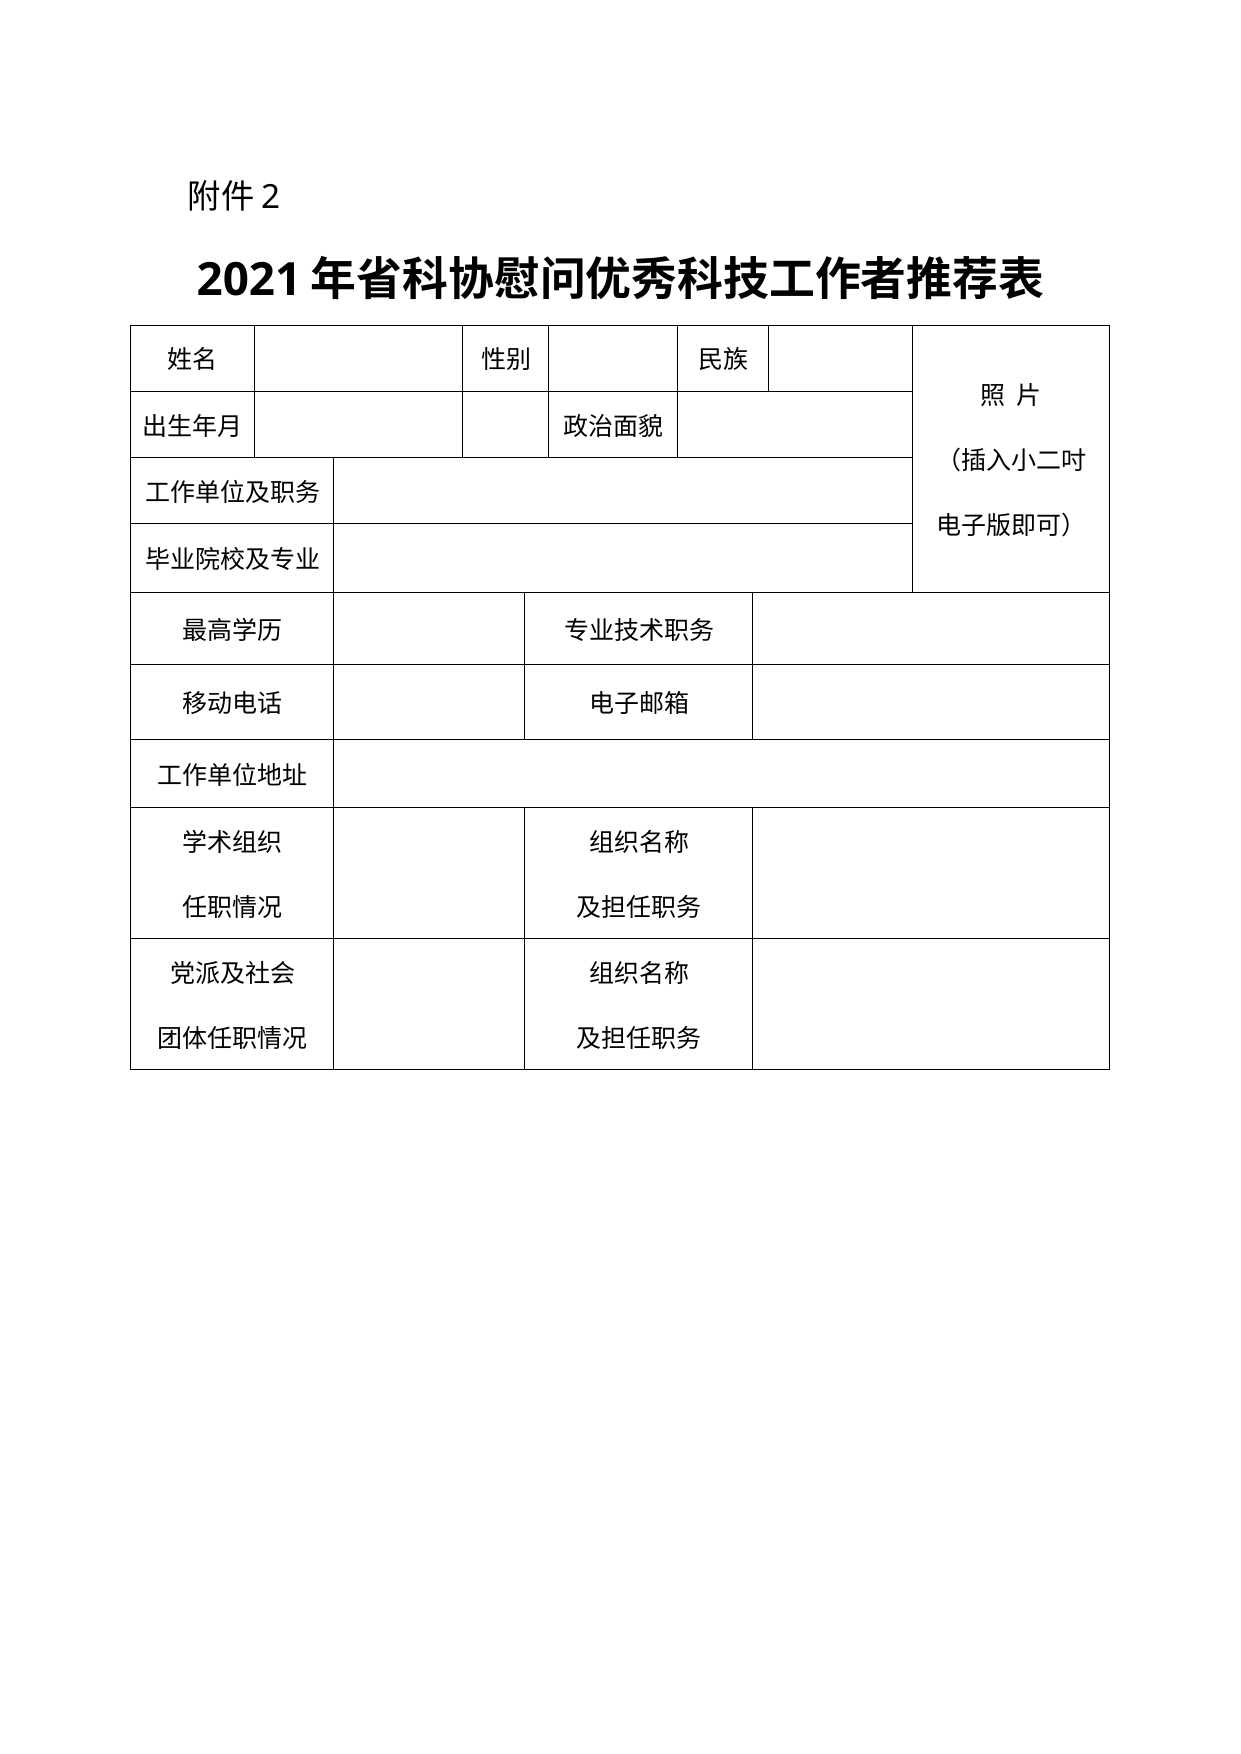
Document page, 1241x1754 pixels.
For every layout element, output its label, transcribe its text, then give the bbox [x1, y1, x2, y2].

table_cell 工作单位地址 [131, 740, 333, 807]
table_cell 最高学历 [131, 593, 333, 664]
table_cell [753, 808, 1109, 938]
table_cell [678, 392, 912, 457]
table_cell [334, 939, 524, 1069]
table_cell [334, 665, 524, 739]
table_cell 毕业院校及专业 [131, 524, 333, 592]
text 2021年省科协慰问优秀科技工作者推荐表 [187, 227, 1053, 324]
table_cell [753, 593, 1109, 664]
table_cell 移动电话 [131, 665, 333, 739]
table_cell 专业技术职务 [525, 593, 752, 664]
table_cell 组织名称 及担任职务 [525, 808, 752, 938]
table_header 照 片 （插入小二吋电子版即可） [913, 326, 1109, 592]
table_cell [334, 524, 912, 592]
text 附件2 [187, 162, 1053, 227]
table_cell 工作单位及职务 [131, 458, 333, 523]
table_cell [753, 939, 1109, 1069]
table_cell 党派及社会 团体任职情况 [131, 939, 333, 1069]
table_cell [334, 808, 524, 938]
table_header [255, 326, 462, 391]
table_cell 出生年月 [131, 392, 254, 457]
table_cell [255, 392, 462, 457]
table_cell [334, 458, 912, 523]
table_header 性别 [463, 326, 548, 391]
table_header 姓名 [131, 326, 254, 391]
table_cell 组织名称 及担任职务 [525, 939, 752, 1069]
table_cell 学术组织 任职情况 [131, 808, 333, 938]
table_cell 政治面貌 [549, 392, 677, 457]
table_cell 电子邮箱 [525, 665, 752, 739]
table_cell [463, 392, 548, 457]
table_header [769, 326, 912, 391]
table_cell [334, 740, 1109, 807]
table_header 民族 [678, 326, 768, 391]
table_cell [753, 665, 1109, 739]
table_cell [334, 593, 524, 664]
table_header [549, 326, 677, 391]
